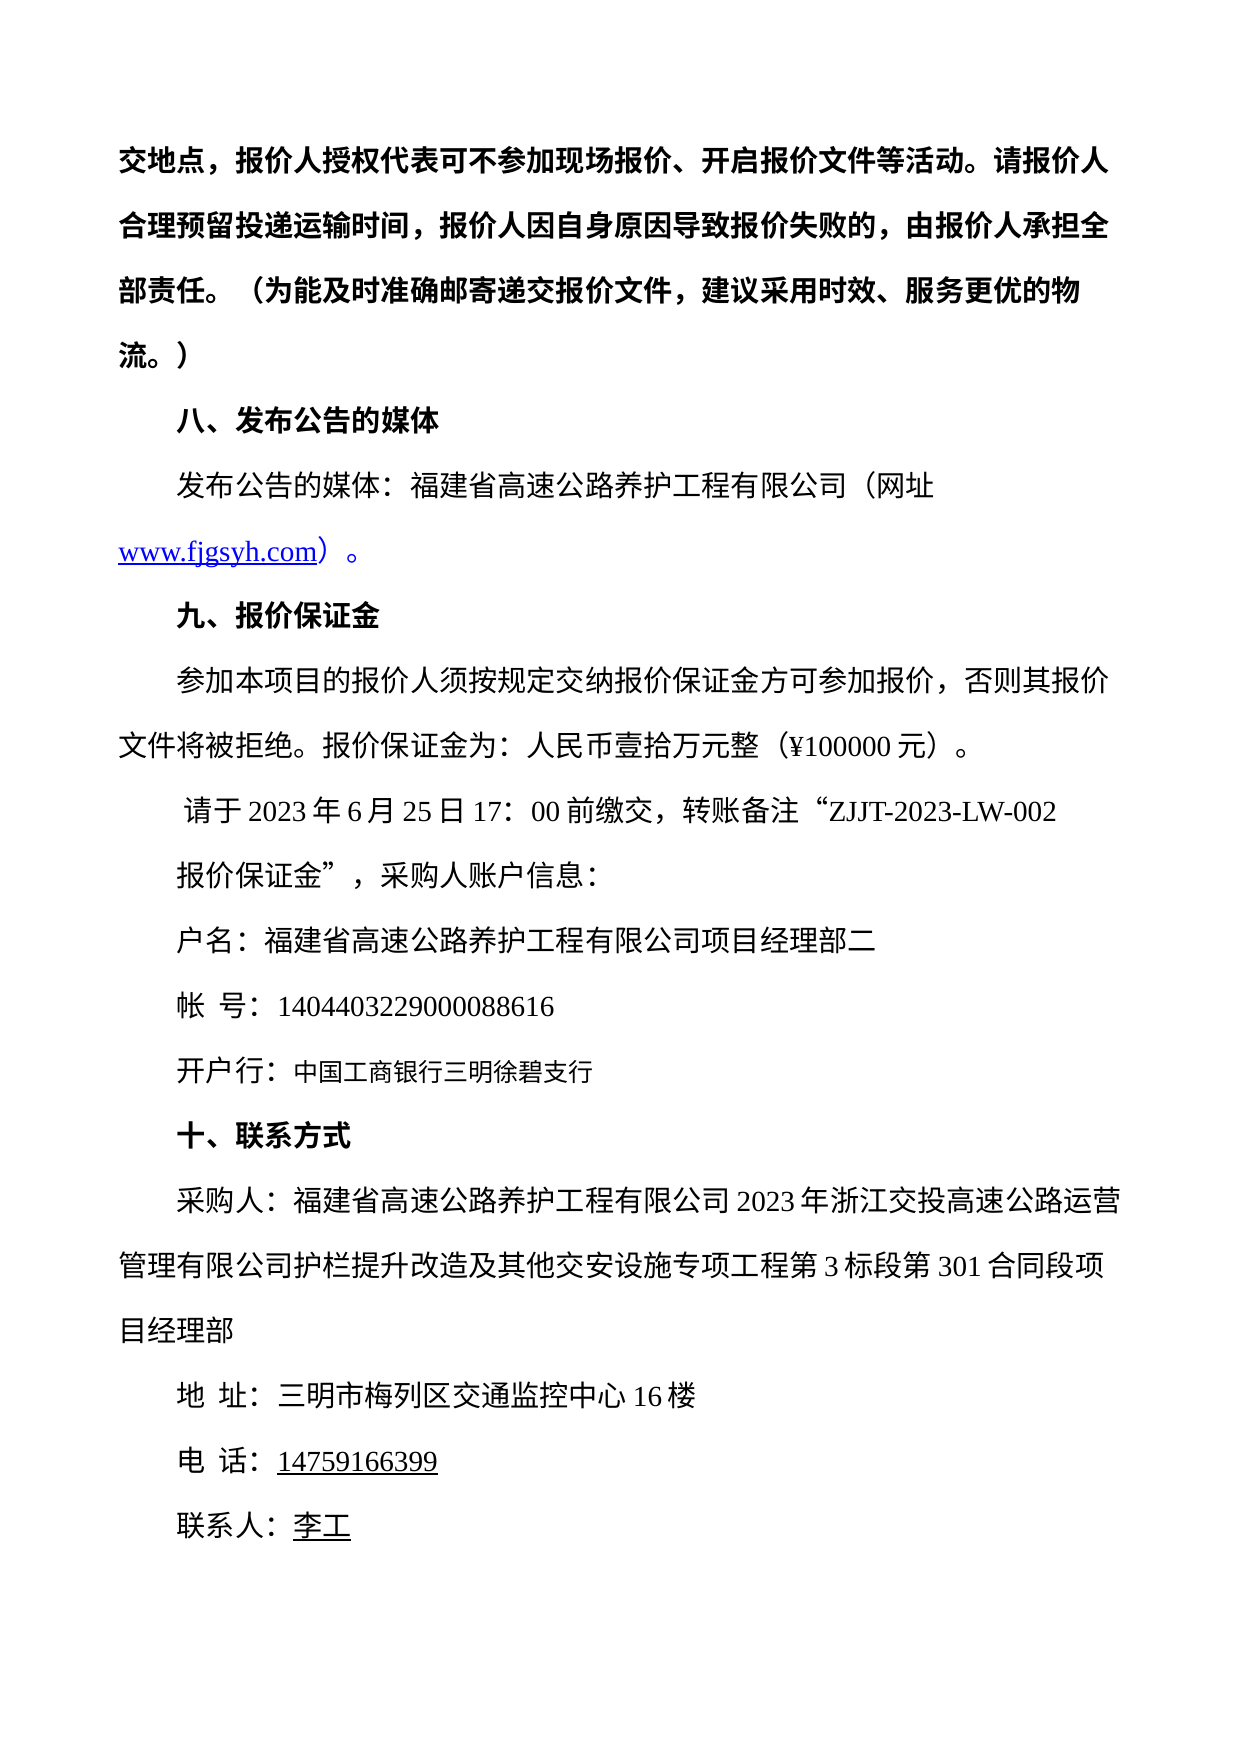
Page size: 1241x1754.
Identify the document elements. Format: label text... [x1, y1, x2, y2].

text 采购人：福建省高速公路养护工程有限公司2023年浙江交投高速公路运营管理有限公司护栏提升改造及其他交安设施专项工程第3标段第301合同段项目经理部 [118, 1166, 1122, 1361]
text 报价保证金”，采购人账户信息： [118, 841, 1122, 906]
text 开户行：中国工商银行三明徐碧支行 [118, 1036, 1122, 1101]
text 户名：福建省高速公路养护工程有限公司项目经理部二 [118, 906, 1122, 971]
text 请于2023年6月25日17：00前缴交，转账备注“ZJJT-2023-LW-002 [118, 776, 1122, 841]
text 参加本项目的报价人须按规定交纳报价保证金方可参加报价，否则其报价文件将被拒绝。报价保证金为：人民币壹拾万元整（¥100000元）。 [118, 646, 1122, 776]
text 八、发布公告的媒体 [118, 386, 1122, 451]
text 地 址：三明市梅列区交通监控中心16楼 [176, 1361, 1122, 1426]
text 十、联系方式 [118, 1101, 1122, 1166]
text 发布公告的媒体：福建省高速公路养护工程有限公司（网址www.fjgsyh.com）。 [118, 451, 1122, 581]
list 报价保证金 [118, 581, 1122, 646]
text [118, 126, 1122, 386]
text 电 话：14759166399 [118, 1426, 1122, 1491]
text 帐 号：1404403229000088616 [118, 971, 1122, 1036]
text 联系人：李工 [118, 1491, 1122, 1556]
